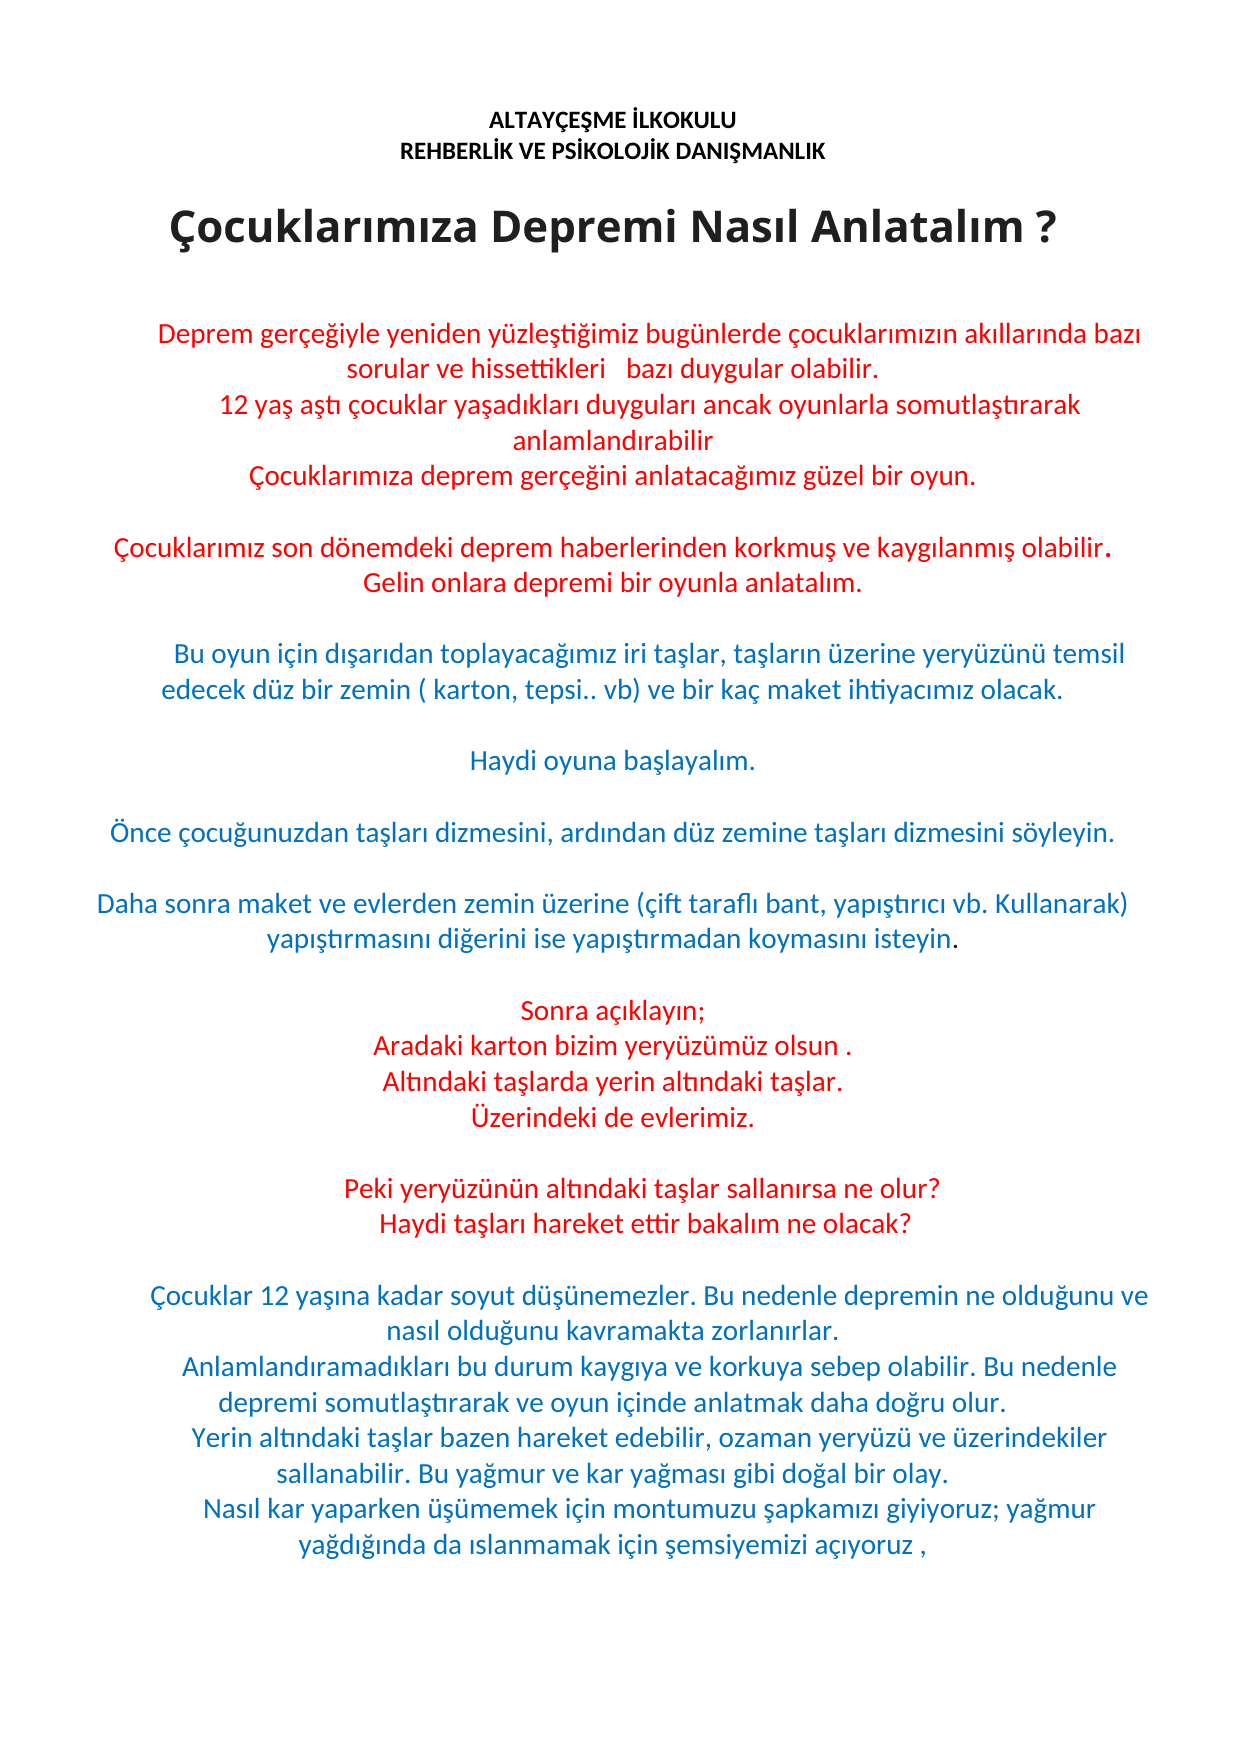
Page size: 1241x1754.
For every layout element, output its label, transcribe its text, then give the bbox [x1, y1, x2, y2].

text Üzerindeki de evlerimiz. [74, 1099, 1152, 1134]
text Peki yeryüzünün altındaki taşlar sallanırsa ne olur? [74, 1170, 1211, 1206]
text Yerin altındaki taşlar bazen hareket edebilir, ozaman yeryüzü ve üzerindekiler sallanabilir. Bu yağmur ve kar yağması gibi doğal bir olay. [74, 1419, 1152, 1491]
text Çocuklarımız son dönemdeki deprem haberlerinden korkmuş ve kaygılanmış olabilir. [74, 529, 1152, 564]
text Haydi taşları hareket ettir bakalım ne olacak? [74, 1206, 1211, 1241]
text Daha sonra maket ve evlerden zemin üzerine (çift taraflı bant, yapıştırıcı vb. Kullanarak) yapıştırmasını diğerini ise yapıştırmadan koymasını isteyin. [74, 885, 1152, 956]
text Aradaki karton bizim yeryüzümüz olsun . [74, 1027, 1152, 1063]
text Nasıl kar yaparken üşümemek için montumuzu şapkamızı giyiyoruz; yağmur yağdığında da ıslanmamak için şemsiyemizi açıyoruz , [74, 1491, 1152, 1562]
text Bu oyun için dışarıdan toplayacağımız iri taşlar, taşların üzerine yeryüzünü temsil edecek düz bir zemin ( karton, tepsi.. vb) ve bir kaç maket ihtiyacımız olacak. [74, 636, 1152, 707]
text 12 yaş aştı çocuklar yaşadıkları duyguları ancak oyunlarla somutlaştırarak anlamlandırabilir [74, 386, 1152, 457]
text Gelin onlara depremi bir oyunla anlatalım. [74, 564, 1152, 600]
text Çocuklarımıza deprem gerçeğini anlatacağımız güzel bir oyun. [74, 457, 1152, 493]
text Sonra açıklayın; [74, 992, 1152, 1027]
text Önce çocuğunuzdan taşları dizmesini, ardından düz zemine taşları dizmesini söyleyin. [74, 814, 1152, 849]
text Anlamlandıramadıkları bu durum kaygıya ve korkuya sebep olabilir. Bu nedenle depremi somutlaştırarak ve oyun içinde anlatmak daha doğru olur. [74, 1348, 1152, 1419]
text Çocuklar 12 yaşına kadar soyut düşünemezler. Bu nedenle depremin ne olduğunu ve nasıl olduğunu kavramakta zorlanırlar. [74, 1277, 1152, 1348]
text Haydi oyuna başlayalım. [74, 742, 1152, 778]
text Deprem gerçeğiyle yeniden yüzleştiğimiz bugünlerde çocuklarımızın akıllarında bazı sorular ve hissettikleri bazı duygular olabilir. [74, 315, 1152, 386]
text Çocuklarımıza Depremi Nasıl Anlatalım ? [74, 196, 1152, 255]
text Altındaki taşlarda yerin altındaki taşlar. [74, 1063, 1152, 1099]
